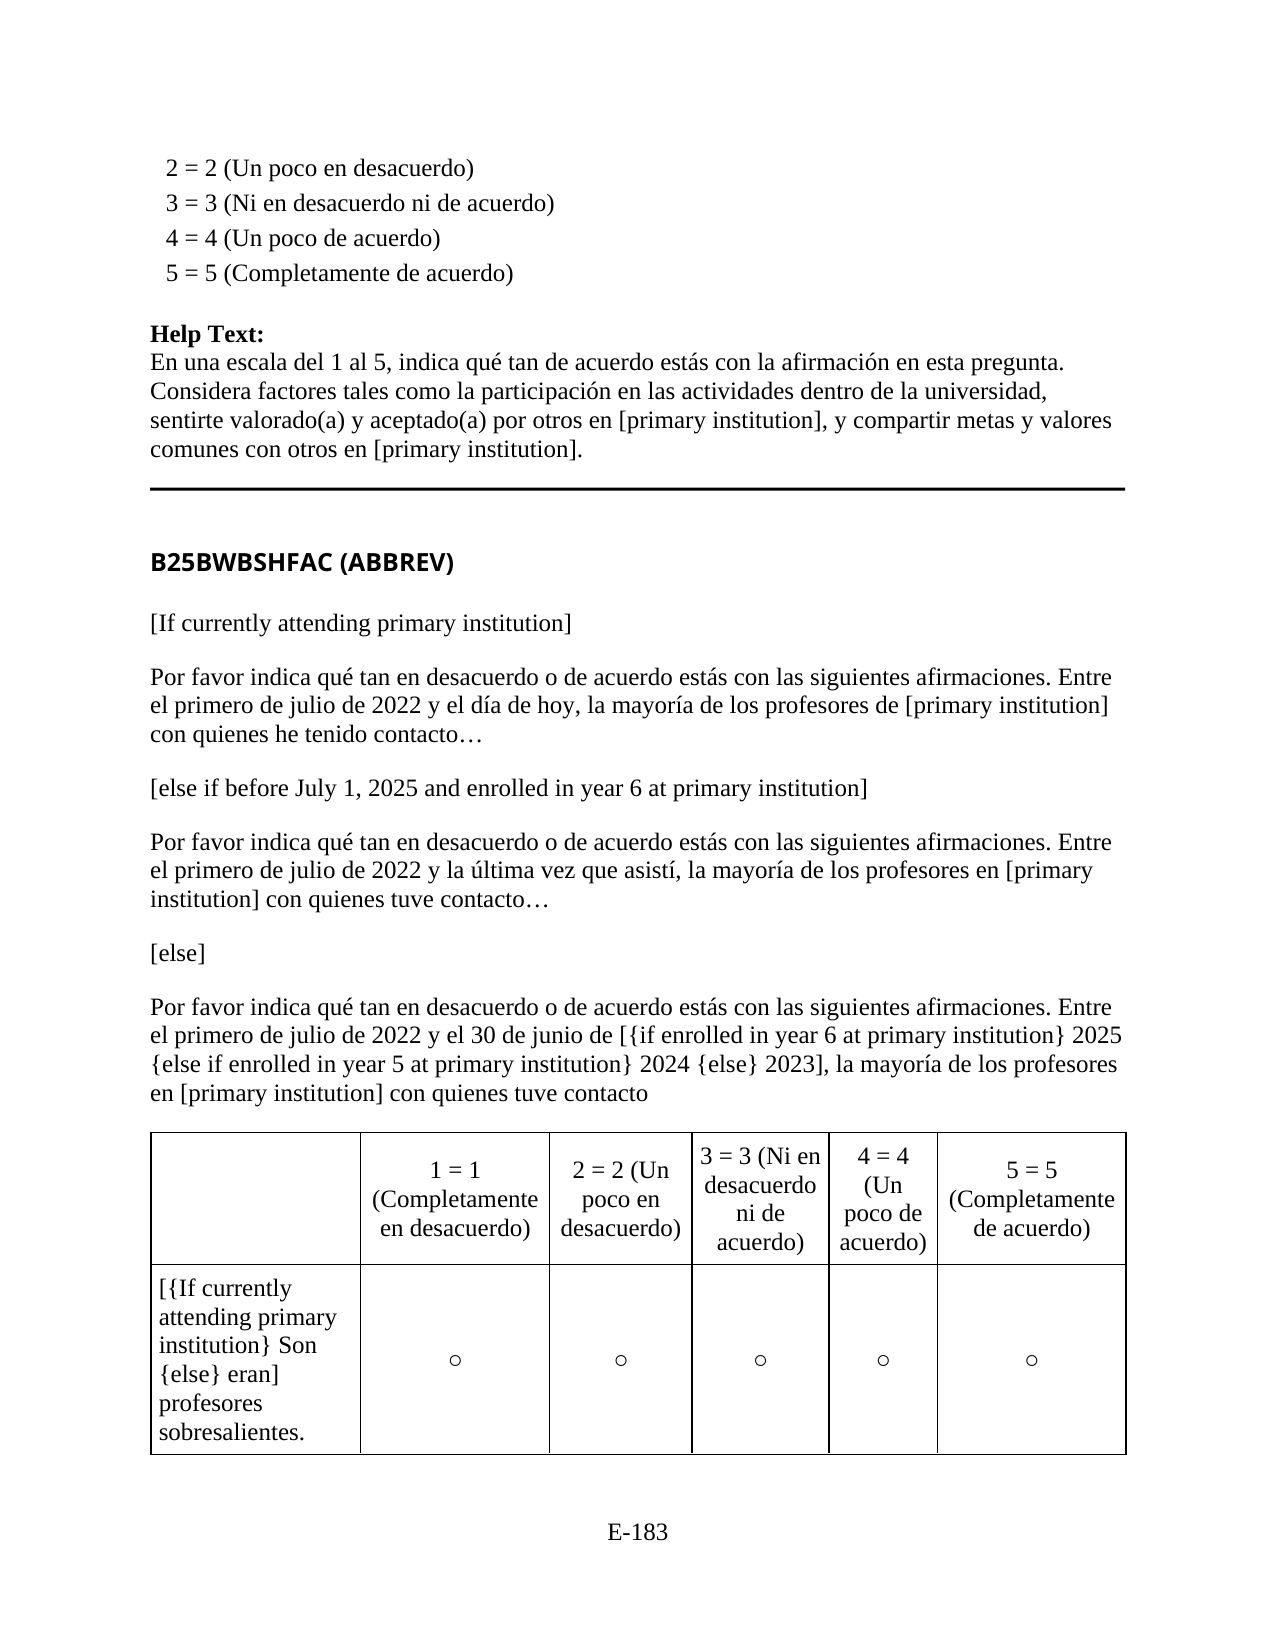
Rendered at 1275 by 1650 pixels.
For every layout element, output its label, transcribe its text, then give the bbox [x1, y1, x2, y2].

text Help Text: En una escala del 1 al 5, indica qué tan de acuerdo estás con la afirmación en esta pregunta. Considera factores tales como la participación en las actividades dentro de la universidad, sentirte valorado(a) y aceptado(a) por otros en [primary institution], y compartir metas y valores comunes con otros en [primary institution]. [150, 290, 1125, 462]
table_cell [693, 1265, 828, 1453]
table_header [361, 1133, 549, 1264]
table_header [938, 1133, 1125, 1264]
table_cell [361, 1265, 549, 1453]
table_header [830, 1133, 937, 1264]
text Por favor indica qué tan en desacuerdo o de acuerdo estás con las siguientes afirmaciones. Entre el primero de julio de 2022 y el 30 de junio de [{if enrolled in year 6 at primary institution} 2025 {else if enrolled in year 5 at primary institution} 2024 {else} 2023], la mayoría de los profesores en [primary institution] con quienes tuve contacto [150, 992, 1125, 1107]
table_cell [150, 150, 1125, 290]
text [else if before July 1, 2025 and enrolled in year 6 at primary institution] [150, 773, 1125, 802]
text [else] [150, 938, 1125, 967]
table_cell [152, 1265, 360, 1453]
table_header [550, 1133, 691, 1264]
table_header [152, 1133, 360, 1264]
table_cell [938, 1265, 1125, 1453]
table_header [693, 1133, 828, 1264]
text Por favor indica qué tan en desacuerdo o de acuerdo estás con las siguientes afirmaciones. Entre el primero de julio de 2022 y la última vez que asistí, la mayoría de los profesores en [primary institution] con quienes tuve contacto… [150, 827, 1125, 913]
text B25BWBSHFAC (ABBREV) [If currently attending primary institution] [150, 516, 1125, 637]
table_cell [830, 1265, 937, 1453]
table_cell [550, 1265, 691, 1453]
text Por favor indica qué tan en desacuerdo o de acuerdo estás con las siguientes afirmaciones. Entre el primero de julio de 2022 y el día de hoy, la mayoría de los profesores de [primary institution] con quienes he tenido contacto… [150, 662, 1125, 748]
